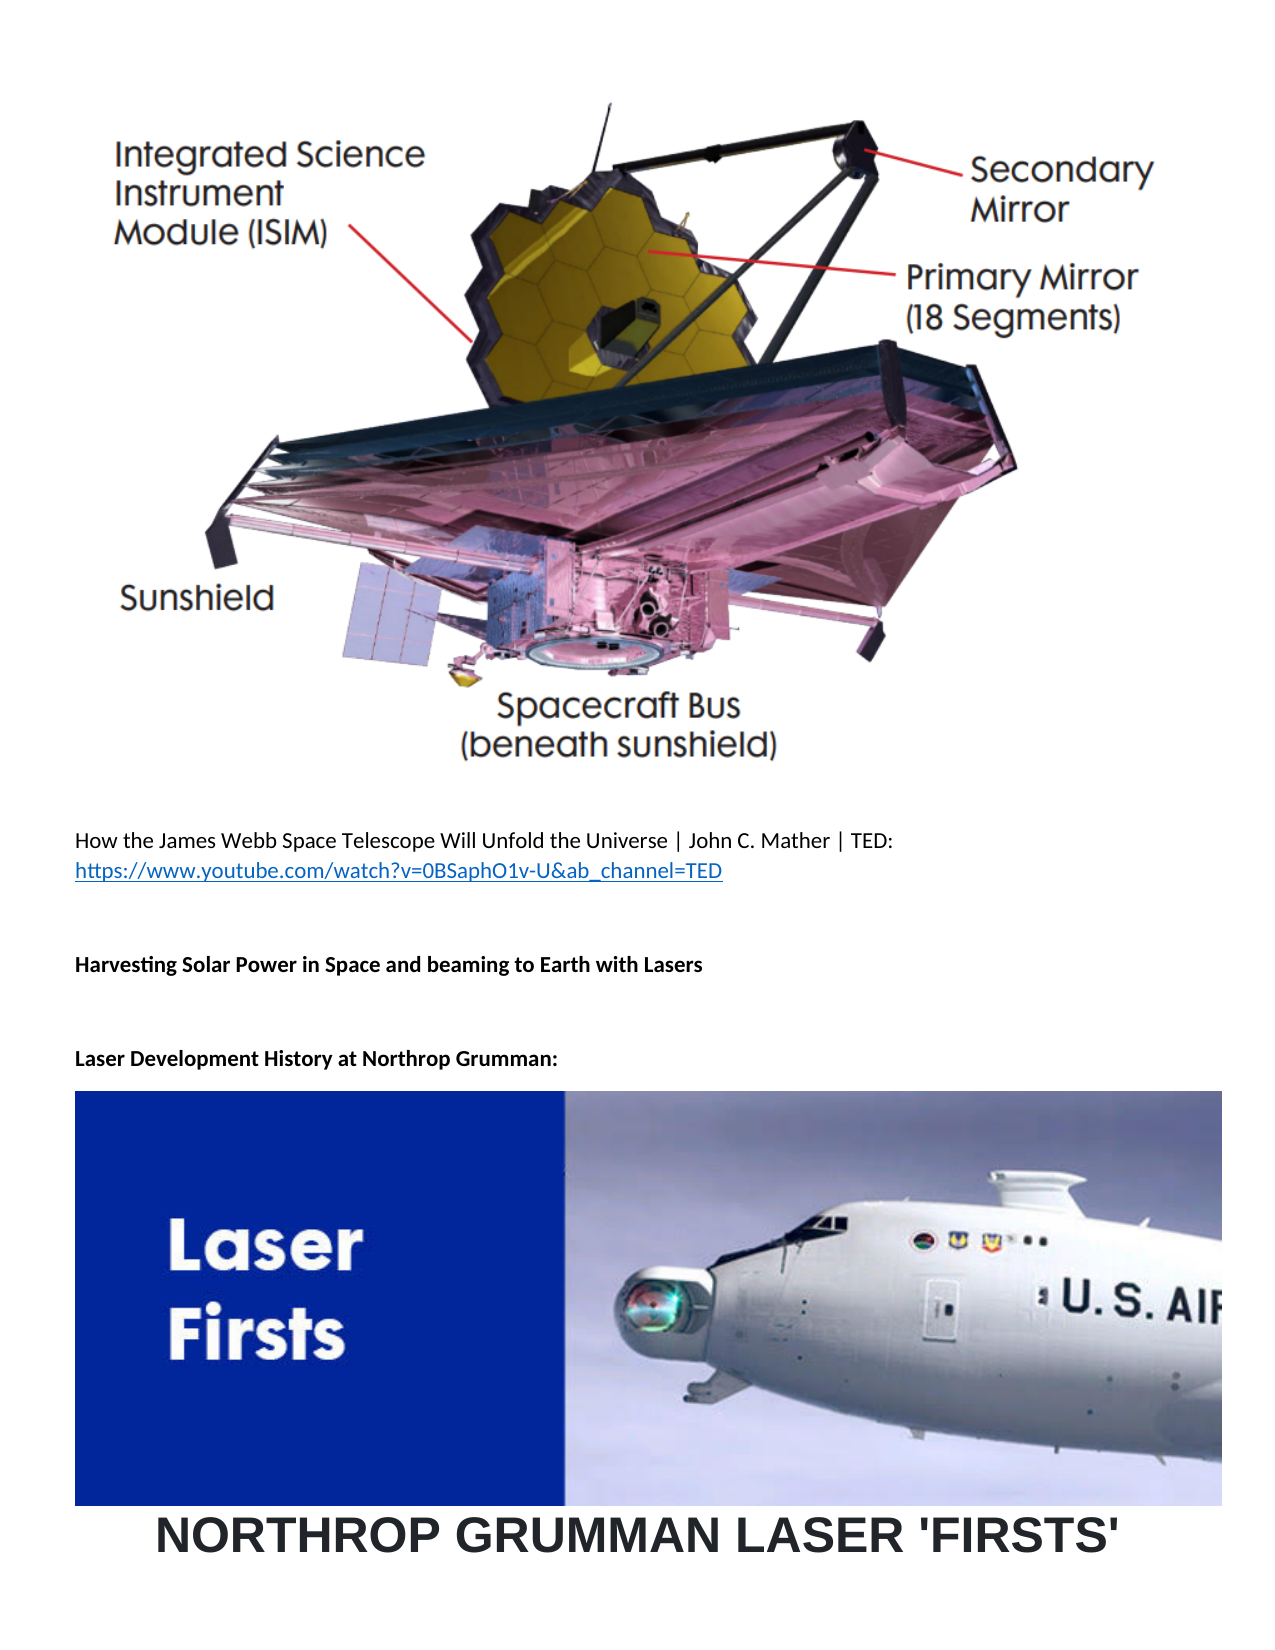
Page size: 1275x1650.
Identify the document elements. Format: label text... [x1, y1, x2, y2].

text Harvesting Solar Power in Space and beaming to Earth with Lasers [75, 950, 1200, 978]
picture [75, 75, 1191, 808]
text NORTHROP GRUMMAN LASER 'FIRSTS' [75, 1506, 1200, 1563]
text How the James Webb Space Telescope Will Unfold the Universe | John C. Mather | TED: https://www.youtube.com/watch?v=0BSaphO1v-U&ab_channel=TED [75, 826, 1200, 885]
picture [75, 1091, 1222, 1506]
text Laser Development History at Northrop Grumman: [75, 1044, 1200, 1072]
